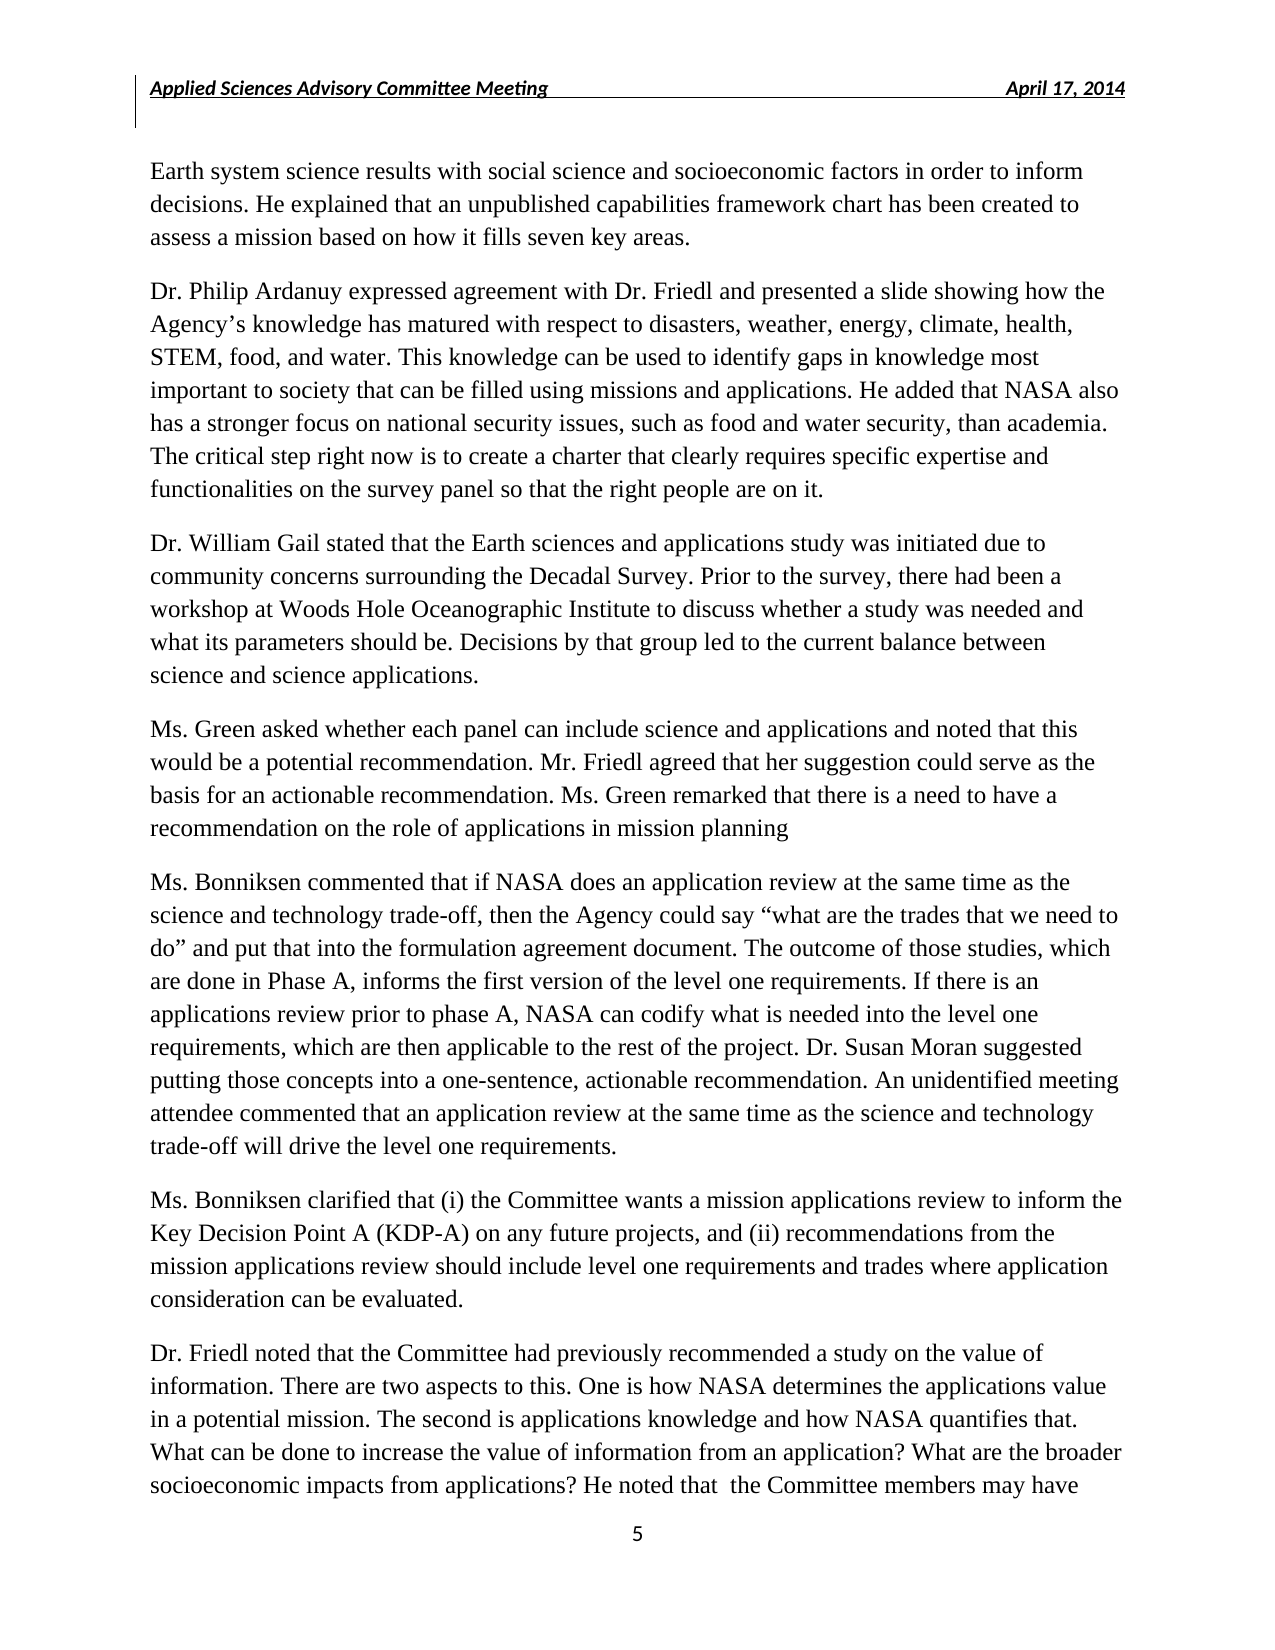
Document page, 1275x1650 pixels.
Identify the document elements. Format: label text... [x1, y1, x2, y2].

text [150, 156, 1125, 251]
text Ms. Bonniksen commented that if NASA does an application review at the same time as the science and technology trade-off, then the Agency could say “what are the trades that we need to do” and put that into the formulation agreement document. The outcome of those studies, which are done in Phase A, informs the first version of the level one requirements. If there is an applications review prior to phase A, NASA can codify what is needed into the level one requirements, which are then applicable to the rest of the project. Dr. Susan Moran suggested putting those concepts into a one-sentence, actionable recommendation. An unidentified meeting attendee commented that an application review at the same time as the science and technology trade-off will drive the level one requirements. [150, 867, 1125, 1160]
text Dr. Philip Ardanuy expressed agreement with Dr. Friedl and presented a slide showing how the Agency’s knowledge has matured with respect to disasters, weather, energy, climate, health, STEM, food, and water. This knowledge can be used to identify gaps in knowledge most important to society that can be filled using missions and applications. He added that NASA also has a stronger focus on national security issues, such as food and water security, than academia. The critical step right now is to create a charter that clearly requires specific expertise and functionalities on the survey panel so that the right people are on it. [150, 276, 1125, 503]
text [150, 1338, 1125, 1499]
text Ms. Green asked whether each panel can include science and applications and noted that this would be a potential recommendation. Mr. Friedl agreed that her suggestion could serve as the basis for an actionable recommendation. Ms. Green remarked that there is a need to have a recommendation on the role of applications in mission planning [150, 714, 1125, 842]
text Ms. Bonniksen clarified that (i) the Committee wants a mission applications review to inform the Key Decision Point A (KDP-A) on any future projects, and (ii) recommendations from the mission applications review should include level one requirements and trades where application consideration can be evaluated. [150, 1185, 1125, 1313]
text Dr. William Gail stated that the Earth sciences and applications study was initiated due to community concerns surrounding the Decadal Survey. Prior to the survey, there had been a workshop at Woods Hole Oceanographic Institute to discuss whether a study was needed and what its parameters should be. Decisions by that group led to the current balance between science and science applications. [150, 528, 1125, 689]
